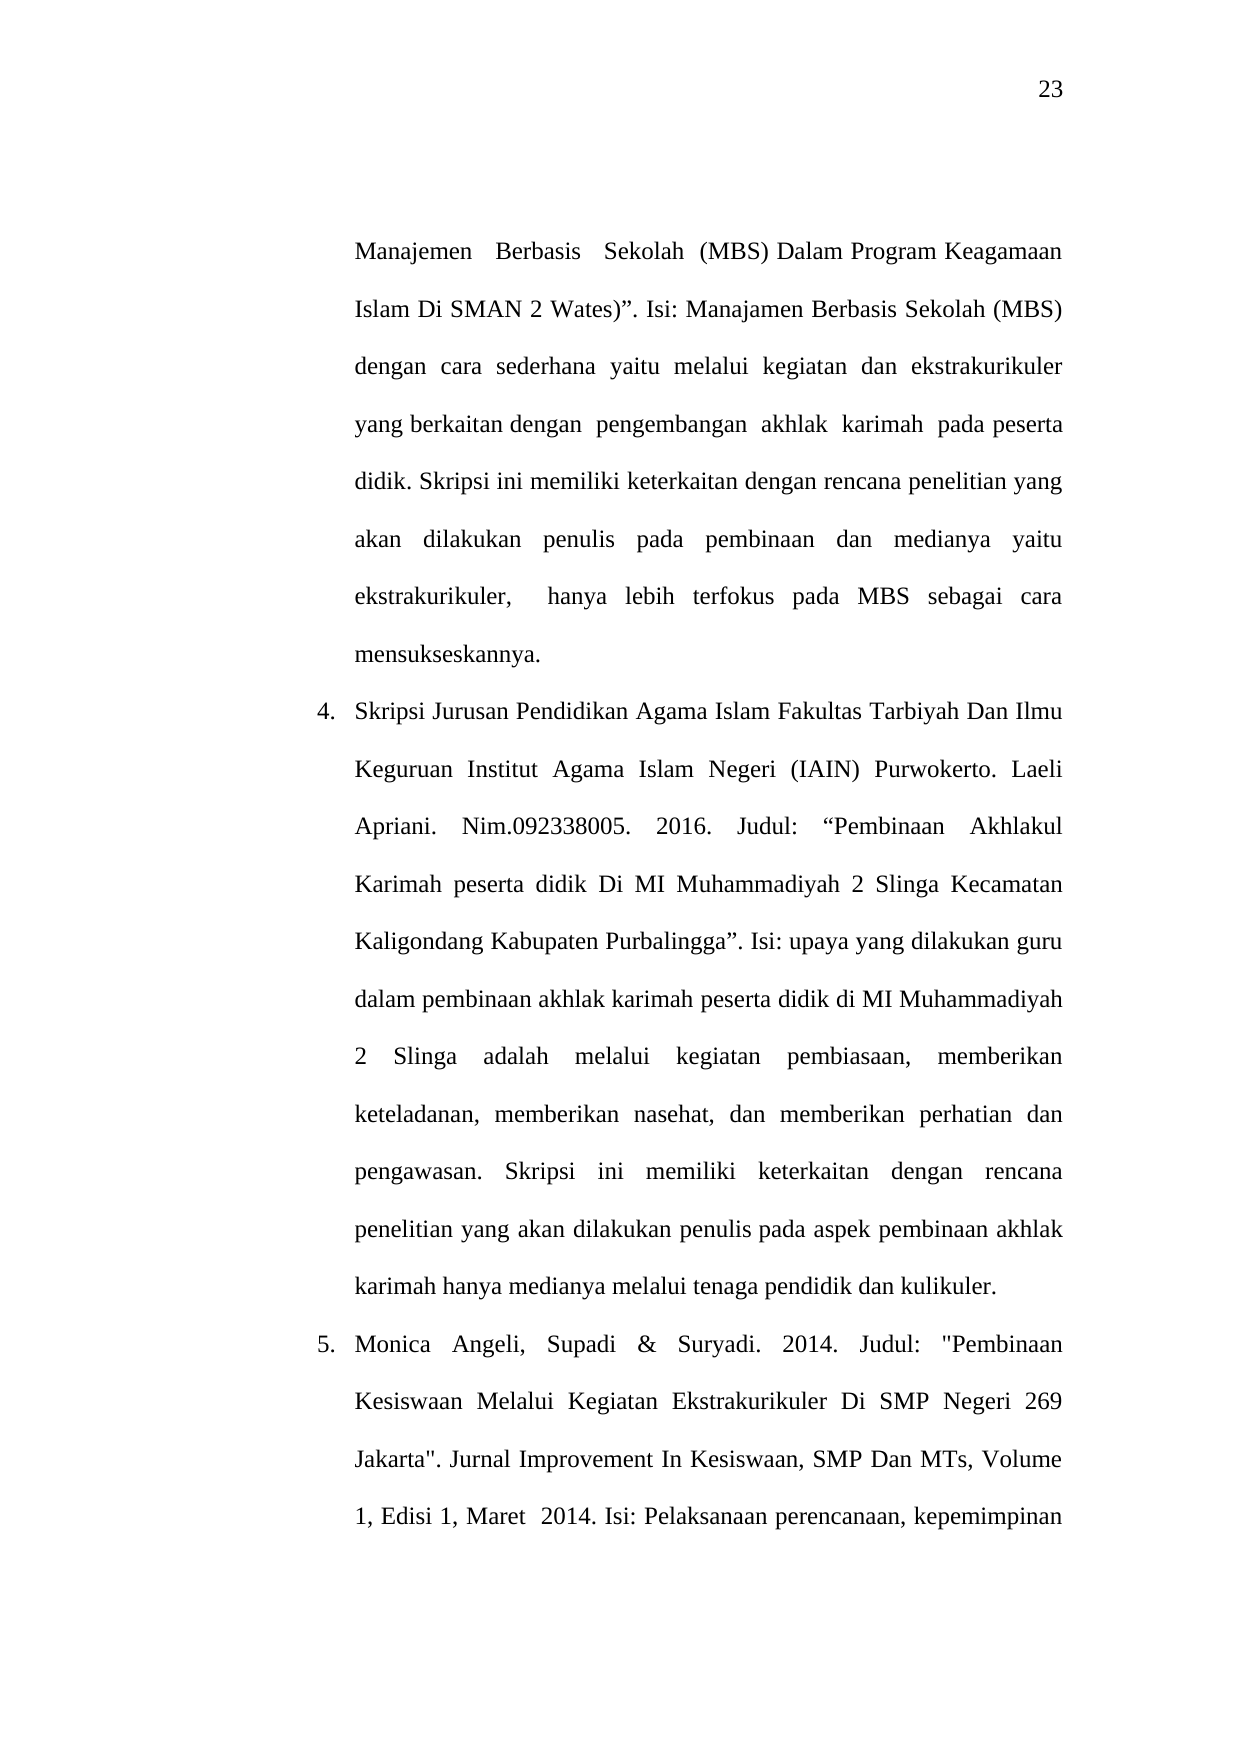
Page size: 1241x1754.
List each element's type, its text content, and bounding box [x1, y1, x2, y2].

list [317, 1329, 1063, 1530]
list Skripsi Jurusan Pendidikan Agama Islam Fakultas Tarbiyah Dan Ilmu Keguruan Institut Agama Islam Negeri (IAIN) Purwokerto. Laeli Apriani. Nim.092338005. 2016. Judul: “Pembinaan Akhlakul Karimah peserta didik Di MI Muhammadiyah 2 Slinga Kecamatan Kaligondang Kabupaten Purbalingga”. Isi: upaya yang dilakukan guru dalam pembinaan akhlak karimah peserta didik di MI Muhammadiyah 2 Slinga adalah melalui kegiatan pembiasaan, memberikan keteladanan, memberikan nasehat, dan memberikan perhatian dan pengawasan. Skripsi ini memiliki keterkaitan dengan rencana penelitian yang akan dilakukan penulis pada aspek pembinaan akhlak karimah hanya medianya melalui tenaga pendidik dan kulikuler. [317, 696, 1063, 1300]
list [317, 236, 1063, 667]
